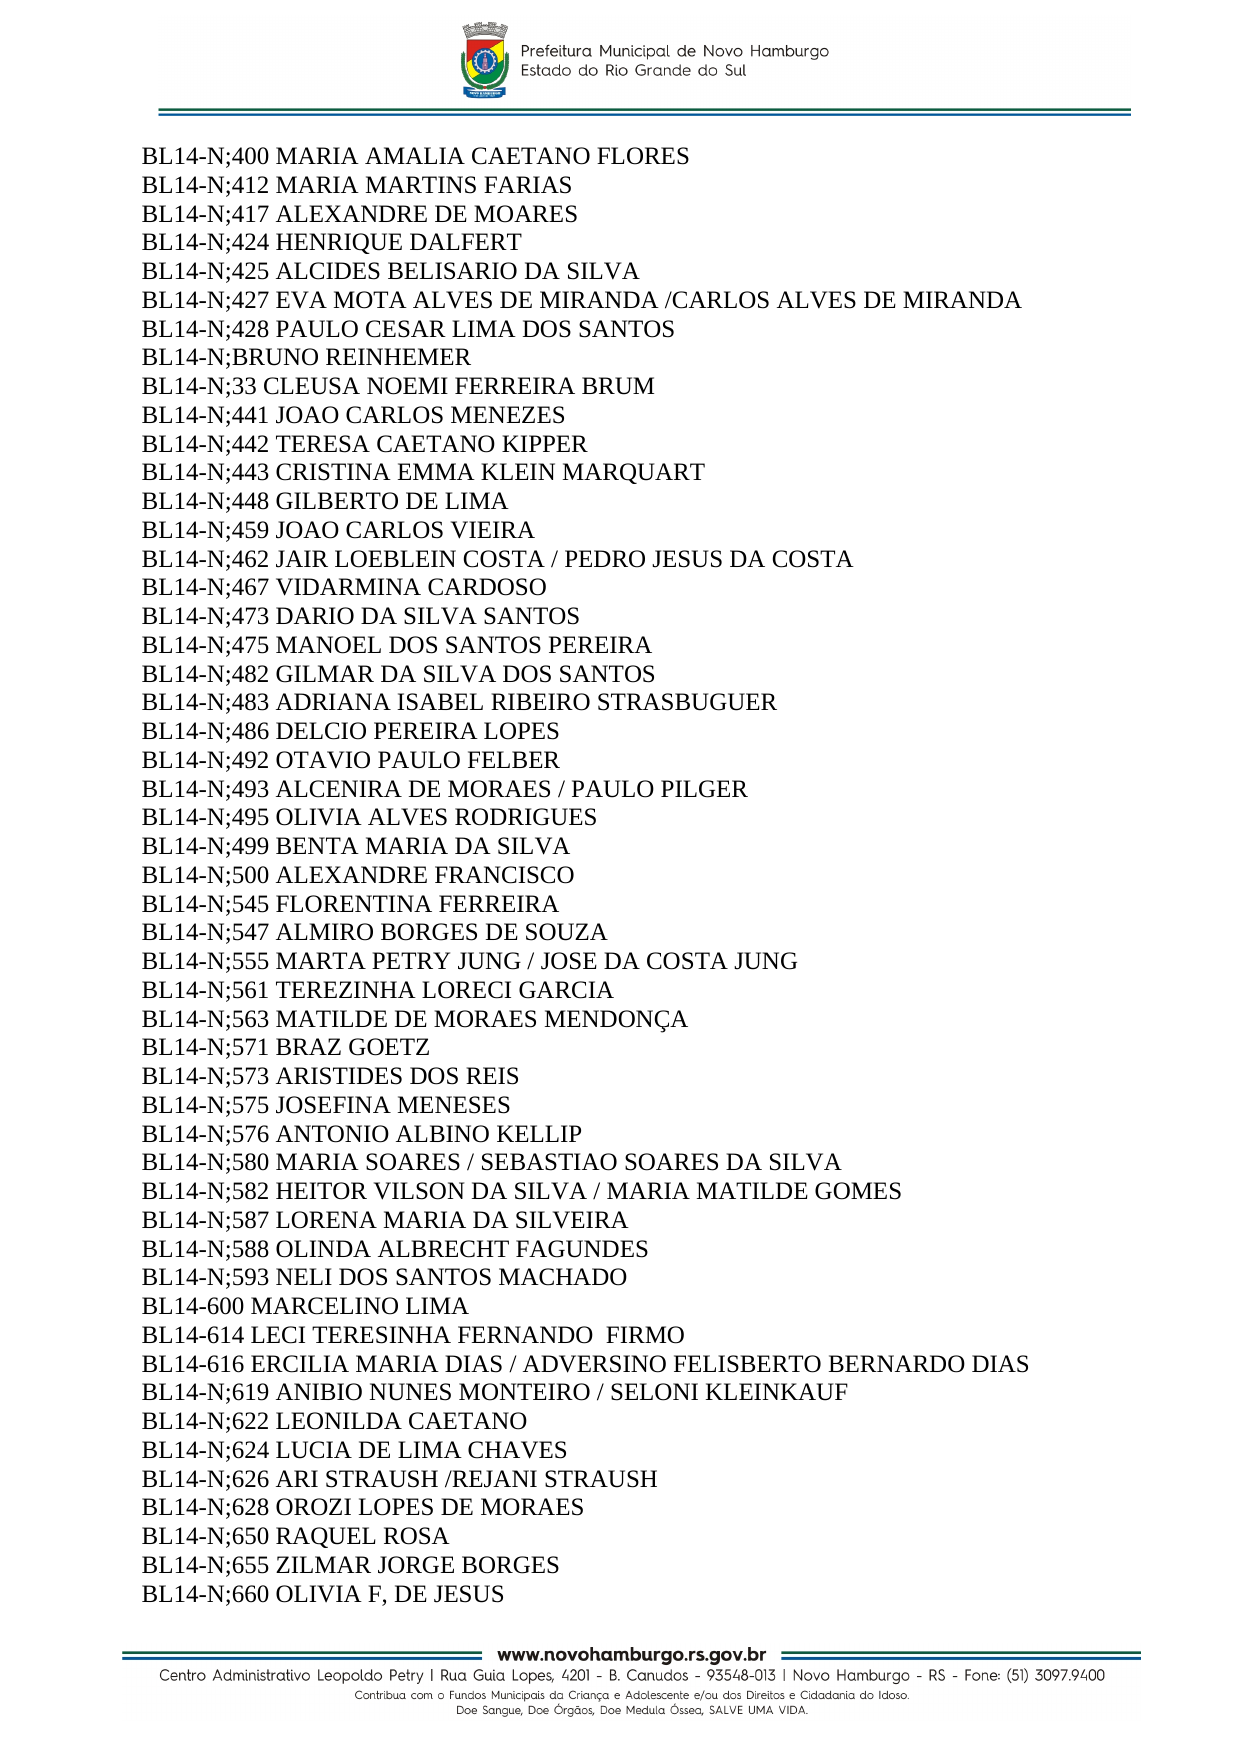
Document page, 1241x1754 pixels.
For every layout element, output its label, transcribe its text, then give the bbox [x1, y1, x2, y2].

table_cell BL14-N;400 MARIA AMALIA CAETANO FLORES [138, 141, 1113, 170]
table_cell BL14-N;622 LEONILDA CAETANO [138, 1406, 1113, 1435]
table_cell BL14-N;563 MATILDE DE MORAES MENDONÇA [138, 1004, 1113, 1032]
picture [158, 15, 1131, 116]
table_cell BL14-N;448 GILBERTO DE LIMA [138, 486, 1113, 515]
table_cell BL14-N;428 PAULO CESAR LIMA DOS SANTOS [138, 314, 1113, 342]
table_cell BL14-614 LECI TERESINHA FERNANDO FIRMO [138, 1320, 1113, 1349]
table_cell BL14-N;575 JOSEFINA MENESES [138, 1090, 1113, 1119]
table_cell BL14-N;493 ALCENIRA DE MORAES / PAULO PILGER [138, 774, 1113, 802]
table_cell BL14-N;475 MANOEL DOS SANTOS PEREIRA [138, 630, 1113, 659]
table_cell BL14-N;425 ALCIDES BELISARIO DA SILVA [138, 256, 1113, 285]
table_cell BL14-N;442 TERESA CAETANO KIPPER [138, 429, 1113, 457]
table_cell BL14-N;547 ALMIRO BORGES DE SOUZA [138, 918, 1113, 946]
table_cell BL14-N;571 BRAZ GOETZ [138, 1033, 1113, 1061]
table_cell BL14-N;650 RAQUEL ROSA [138, 1521, 1113, 1550]
table_cell BL14-N;628 OROZI LOPES DE MORAES [138, 1493, 1113, 1521]
table_cell BL14-N;545 FLORENTINA FERREIRA [138, 889, 1113, 917]
table_cell BL14-N;424 HENRIQUE DALFERT [138, 228, 1113, 256]
table_cell BL14-N;BRUNO REINHEMER [138, 343, 1113, 371]
table_cell BL14-N;576 ANTONIO ALBINO KELLIP [138, 1119, 1113, 1147]
table_cell BL14-N;587 LORENA MARIA DA SILVEIRA [138, 1205, 1113, 1234]
table_cell BL14-N;655 ZILMAR JORGE BORGES [138, 1550, 1113, 1579]
table_cell BL14-N;573 ARISTIDES DOS REIS [138, 1061, 1113, 1090]
table_cell BL14-N;660 OLIVIA F, DE JESUS [138, 1579, 1113, 1607]
table_cell BL14-N;626 ARI STRAUSH /REJANI STRAUSH [138, 1464, 1113, 1492]
table_cell BL14-N;483 ADRIANA ISABEL RIBEIRO STRASBUGUER [138, 688, 1113, 716]
table_cell BL14-N;593 NELI DOS SANTOS MACHADO [138, 1263, 1113, 1291]
table_cell BL14-N;499 BENTA MARIA DA SILVA [138, 831, 1113, 860]
table_cell BL14-N;555 MARTA PETRY JUNG / JOSE DA COSTA JUNG [138, 946, 1113, 975]
table_cell BL14-N;467 VIDARMINA CARDOSO [138, 573, 1113, 601]
table_cell BL14-N;417 ALEXANDRE DE MOARES [138, 199, 1113, 227]
table_cell BL14-N;427 EVA MOTA ALVES DE MIRANDA /CARLOS ALVES DE MIRANDA [138, 285, 1113, 314]
table_cell BL14-N;462 JAIR LOEBLEIN COSTA / PEDRO JESUS DA COSTA [138, 544, 1113, 572]
table_cell BL14-N;33 CLEUSA NOEMI FERREIRA BRUM [138, 371, 1113, 400]
table_cell BL14-N;441 JOAO CARLOS MENEZES [138, 400, 1113, 429]
table_cell BL14-616 ERCILIA MARIA DIAS / ADVERSINO FELISBERTO BERNARDO DIAS [138, 1349, 1113, 1377]
table_cell BL14-N;486 DELCIO PEREIRA LOPES [138, 716, 1113, 745]
table_cell BL14-N;495 OLIVIA ALVES RODRIGUES [138, 803, 1113, 831]
table_cell BL14-N;459 JOAO CARLOS VIEIRA [138, 515, 1113, 544]
table_cell BL14-N;561 TEREZINHA LORECI GARCIA [138, 975, 1113, 1004]
table_cell BL14-N;582 HEITOR VILSON DA SILVA / MARIA MATILDE GOMES [138, 1176, 1113, 1205]
table_cell BL14-N;443 CRISTINA EMMA KLEIN MARQUART [138, 458, 1113, 486]
table_cell BL14-600 MARCELINO LIMA [138, 1291, 1113, 1320]
picture [122, 1643, 1141, 1721]
table_cell BL14-N;619 ANIBIO NUNES MONTEIRO / SELONI KLEINKAUF [138, 1378, 1113, 1406]
table_cell BL14-N;580 MARIA SOARES / SEBASTIAO SOARES DA SILVA [138, 1148, 1113, 1176]
table_cell BL14-N;492 OTAVIO PAULO FELBER [138, 745, 1113, 774]
table_cell BL14-N;412 MARIA MARTINS FARIAS [138, 170, 1113, 199]
table_cell BL14-N;482 GILMAR DA SILVA DOS SANTOS [138, 659, 1113, 687]
table_cell BL14-N;588 OLINDA ALBRECHT FAGUNDES [138, 1234, 1113, 1262]
table_cell BL14-N;624 LUCIA DE LIMA CHAVES [138, 1435, 1113, 1464]
table_cell BL14-N;500 ALEXANDRE FRANCISCO [138, 860, 1113, 889]
table_cell BL14-N;473 DARIO DA SILVA SANTOS [138, 601, 1113, 630]
